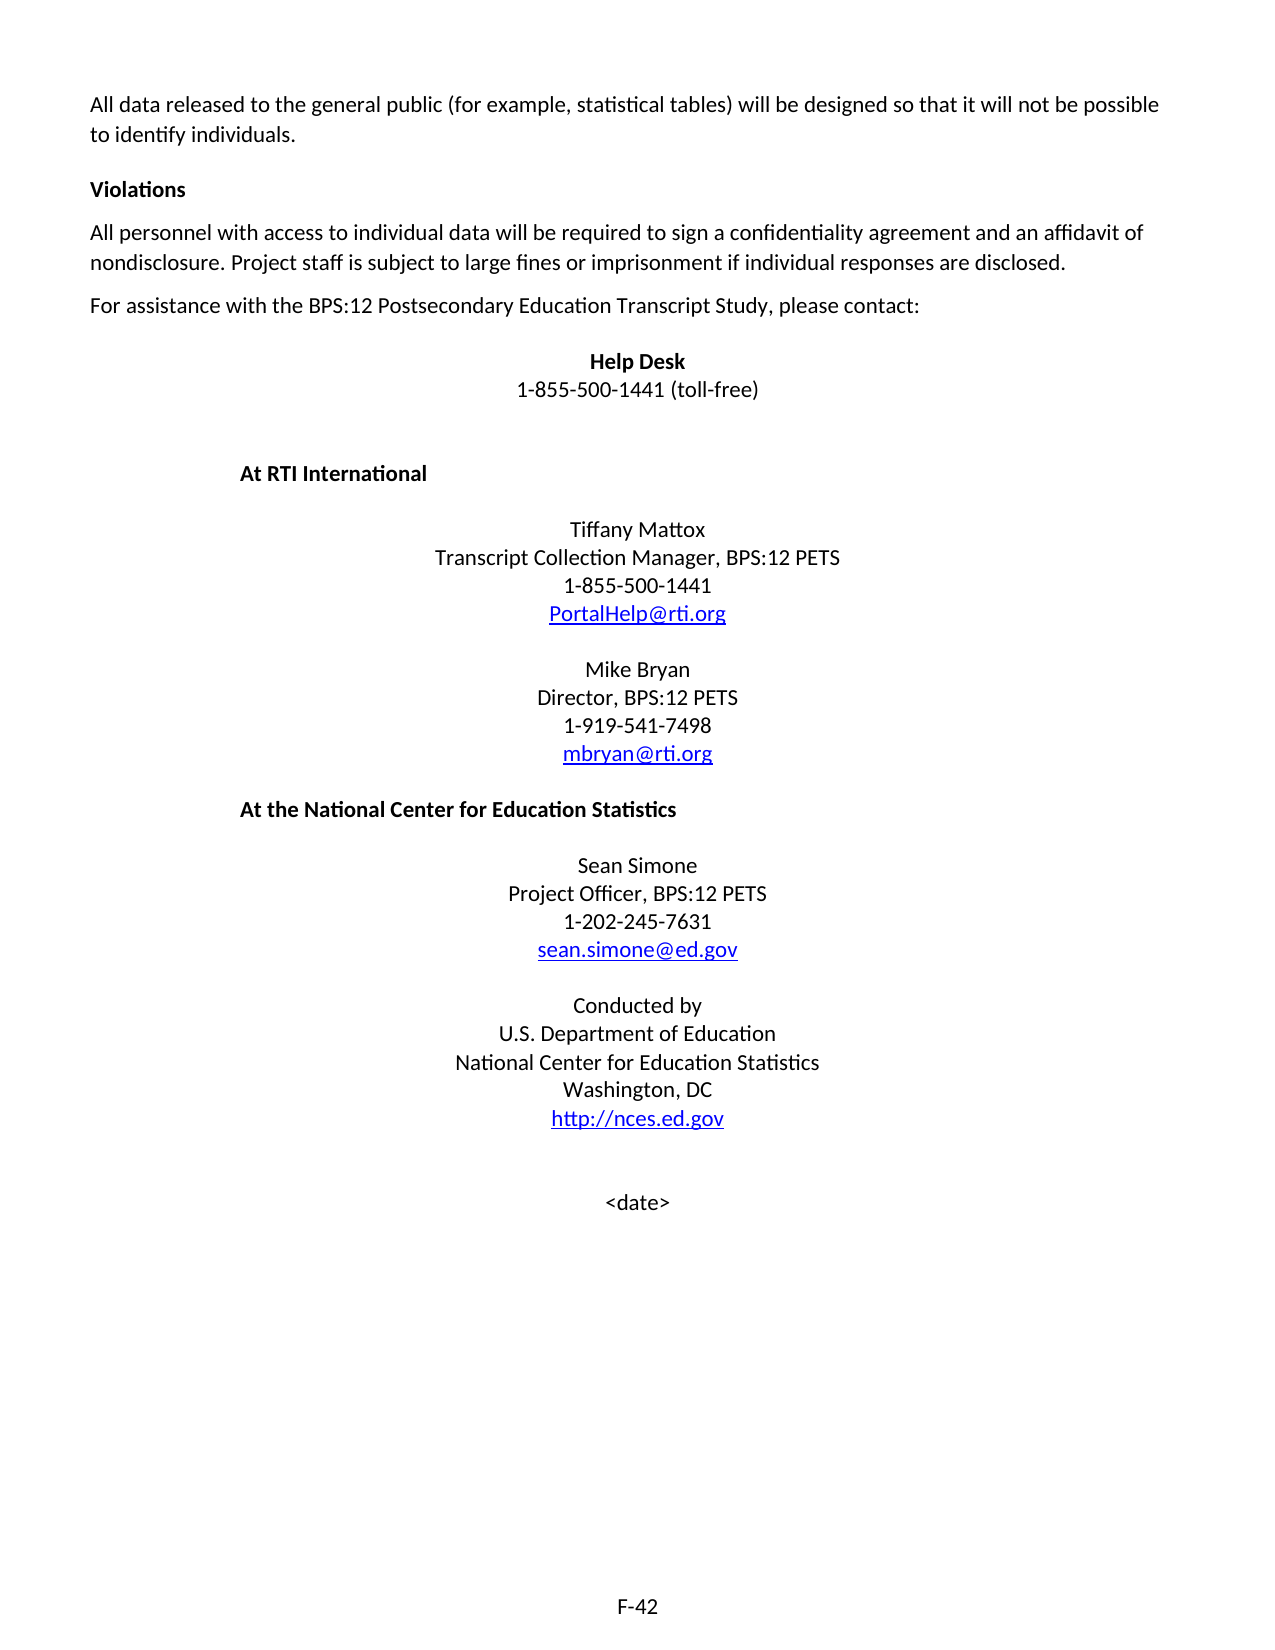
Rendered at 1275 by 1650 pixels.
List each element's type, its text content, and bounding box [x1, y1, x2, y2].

text Mike Bryan [90, 655, 1185, 683]
text National Center for Education Statistics [90, 1048, 1185, 1076]
text Help Desk [90, 347, 1185, 375]
text <date> [90, 1188, 1185, 1216]
text http://nces.ed.gov [90, 1104, 1185, 1132]
text All personnel with access to individual data will be required to sign a confidentiality agreement and an affidavit of nondisclosure. Project staff is subject to large fines or imprisonment if individual responses are disclosed. [90, 218, 1185, 276]
text Washington, DC [90, 1076, 1185, 1104]
text 1-919-541-7498 [90, 711, 1185, 739]
text Project Officer, BPS:12 PETS [90, 879, 1185, 907]
text For assistance with the BPS:12 Postsecondary Education Transcript Study, please contact: [90, 291, 1185, 319]
text Conducted by [90, 992, 1185, 1019]
text PortalHelp@rti.org [90, 599, 1185, 627]
text Tiffany Mattox [90, 515, 1185, 543]
text All data released to the general public (for example, statistical tables) will be designed so that it will not be possible to identify individuals. [90, 90, 1185, 148]
text U.S. Department of Education [90, 1019, 1185, 1048]
text 1-855-500-1441 [90, 571, 1185, 599]
text sean.simone@ed.gov [90, 936, 1185, 963]
text 1-202-245-7631 [90, 907, 1185, 936]
text 1-855-500-1441 (toll-free) [90, 375, 1185, 403]
text At RTI International [165, 459, 1185, 487]
text Sean Simone [90, 851, 1185, 879]
text Transcript Collection Manager, BPS:12 PETS [90, 543, 1185, 571]
text Director, BPS:12 PETS [90, 683, 1185, 711]
text mbryan@rti.org [90, 739, 1185, 767]
text At the National Center for Education Statistics [90, 795, 1185, 823]
text Violations [90, 175, 1185, 203]
